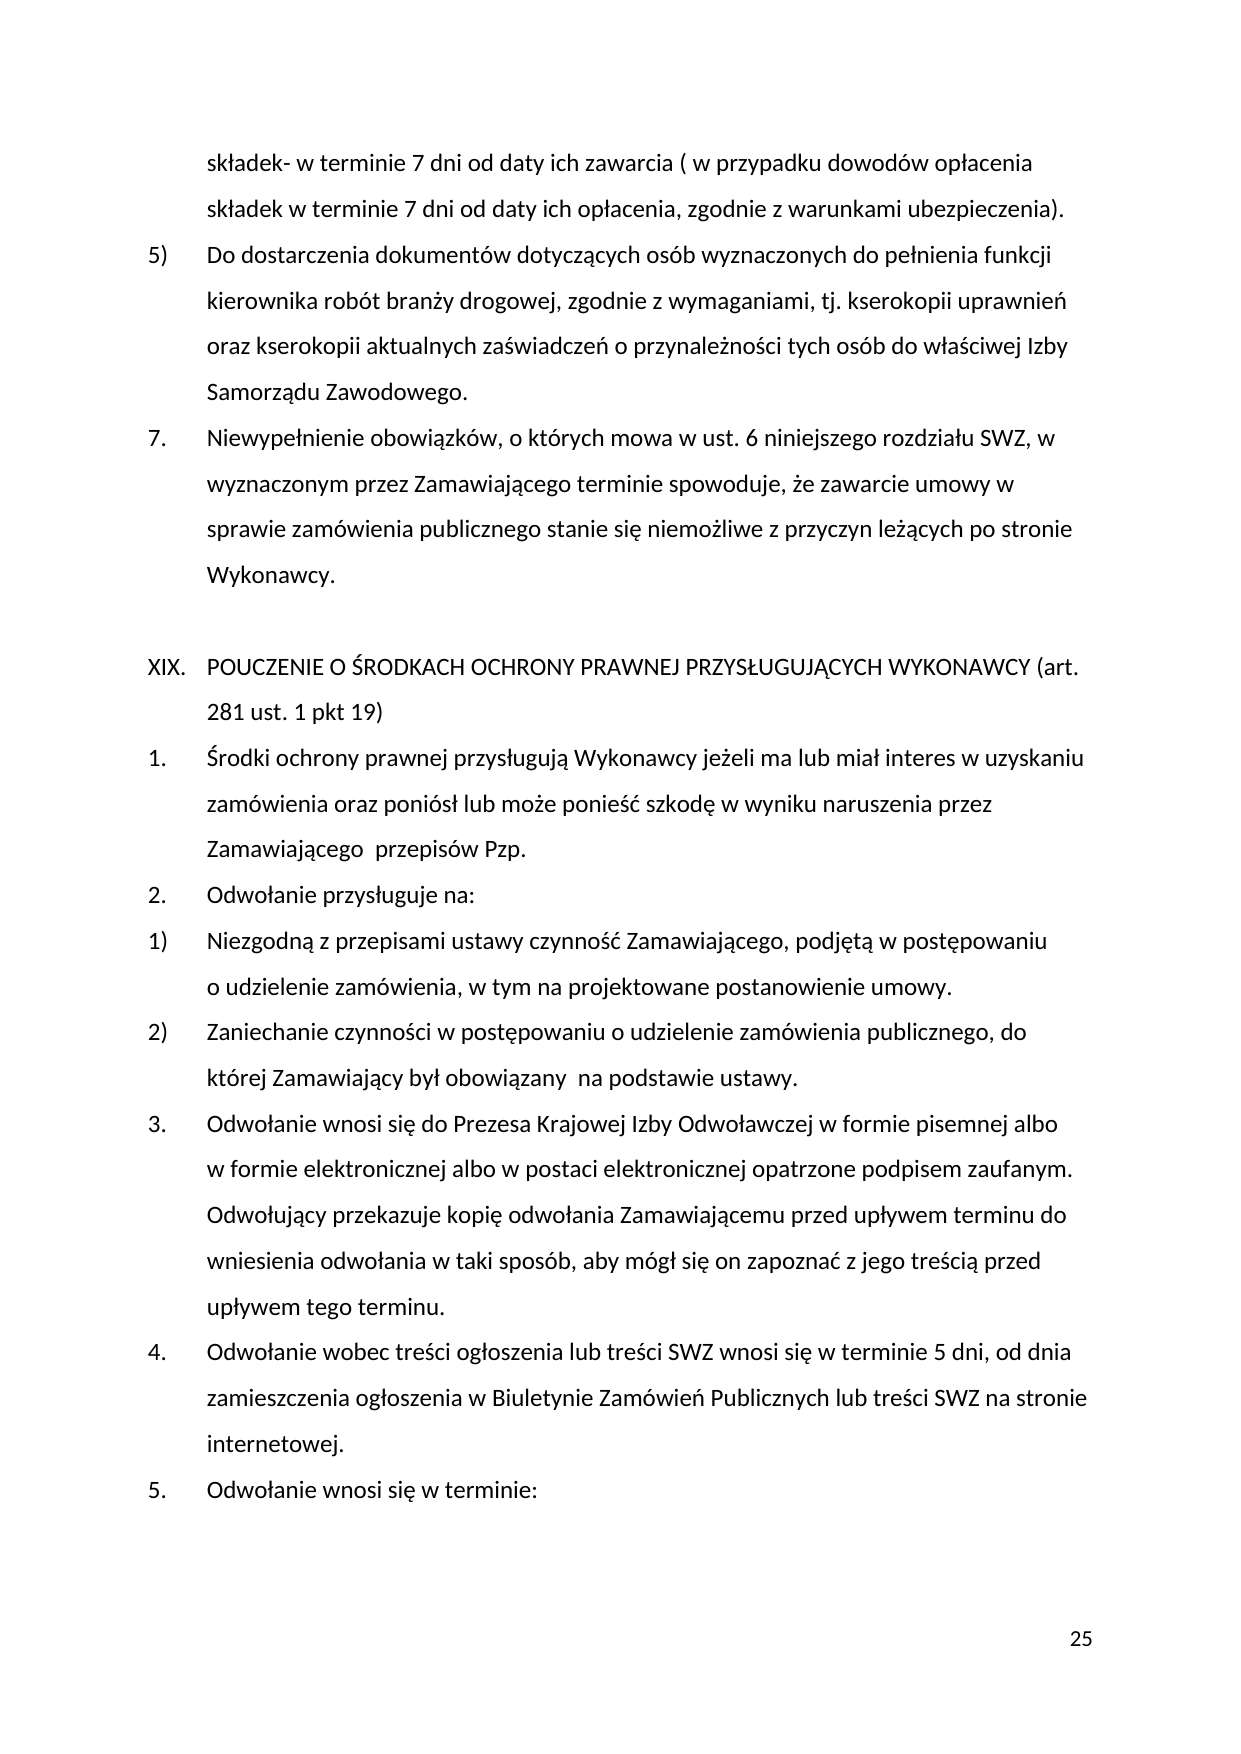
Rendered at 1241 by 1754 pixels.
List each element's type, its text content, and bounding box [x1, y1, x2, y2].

list POUCZENIE O ŚRODKACH OCHRONY PRAWNEJ PRZYSŁUGUJĄCYCH WYKONAWCY (art. 281 ust. 1 pkt 19) [148, 651, 1093, 727]
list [148, 148, 1093, 224]
list Odwołanie przysługuje na: [148, 879, 1093, 910]
list Odwołanie wnosi się w terminie: [148, 1474, 1093, 1504]
list Niezgodną z przepisami ustawy czynność Zamawiającego, podjętą w postępowaniu o udzielenie zamówienia, w tym na projektowane postanowienie umowy. [148, 925, 1093, 1001]
list Zaniechanie czynności w postępowaniu o udzielenie zamówienia publicznego, do której Zamawiający był obowiązany na podstawie ustawy. [148, 1016, 1093, 1093]
list Środki ochrony prawnej przysługują Wykonawcy jeżeli ma lub miał interes w uzyskaniu zamówienia oraz poniósł lub może ponieść szkodę w wyniku naruszenia przez Zamawiającego przepisów Pzp. [148, 742, 1093, 864]
list Do dostarczenia dokumentów dotyczących osób wyznaczonych do pełnienia funkcji kierownika robót branży drogowej, zgodnie z wymaganiami, tj. kserokopii uprawnień oraz kserokopii aktualnych zaświadczeń o przynależności tych osób do właściwej Izby Samorządu Zawodowego. [148, 239, 1093, 407]
list Niewypełnienie obowiązków, o których mowa w ust. 6 niniejszego rozdziału SWZ, w wyznaczonym przez Zamawiającego terminie spowoduje, że zawarcie umowy w sprawie zamówienia publicznego stanie się niemożliwe z przyczyn leżących po stronie Wykonawcy. [148, 422, 1093, 590]
list Odwołanie wobec treści ogłoszenia lub treści SWZ wnosi się w terminie 5 dni, od dnia zamieszczenia ogłoszenia w Biuletynie Zamówień Publicznych lub treści SWZ na stronie internetowej. [148, 1337, 1093, 1458]
list Odwołanie wnosi się do Prezesa Krajowej Izby Odwoławczej w formie pisemnej albo w formie elektronicznej albo w postaci elektronicznej opatrzone podpisem zaufanym. Odwołujący przekazuje kopię odwołania Zamawiającemu przed upływem terminu do wniesienia odwołania w taki sposób, aby mógł się on zapoznać z jego treścią przed upływem tego terminu. [148, 1108, 1093, 1321]
